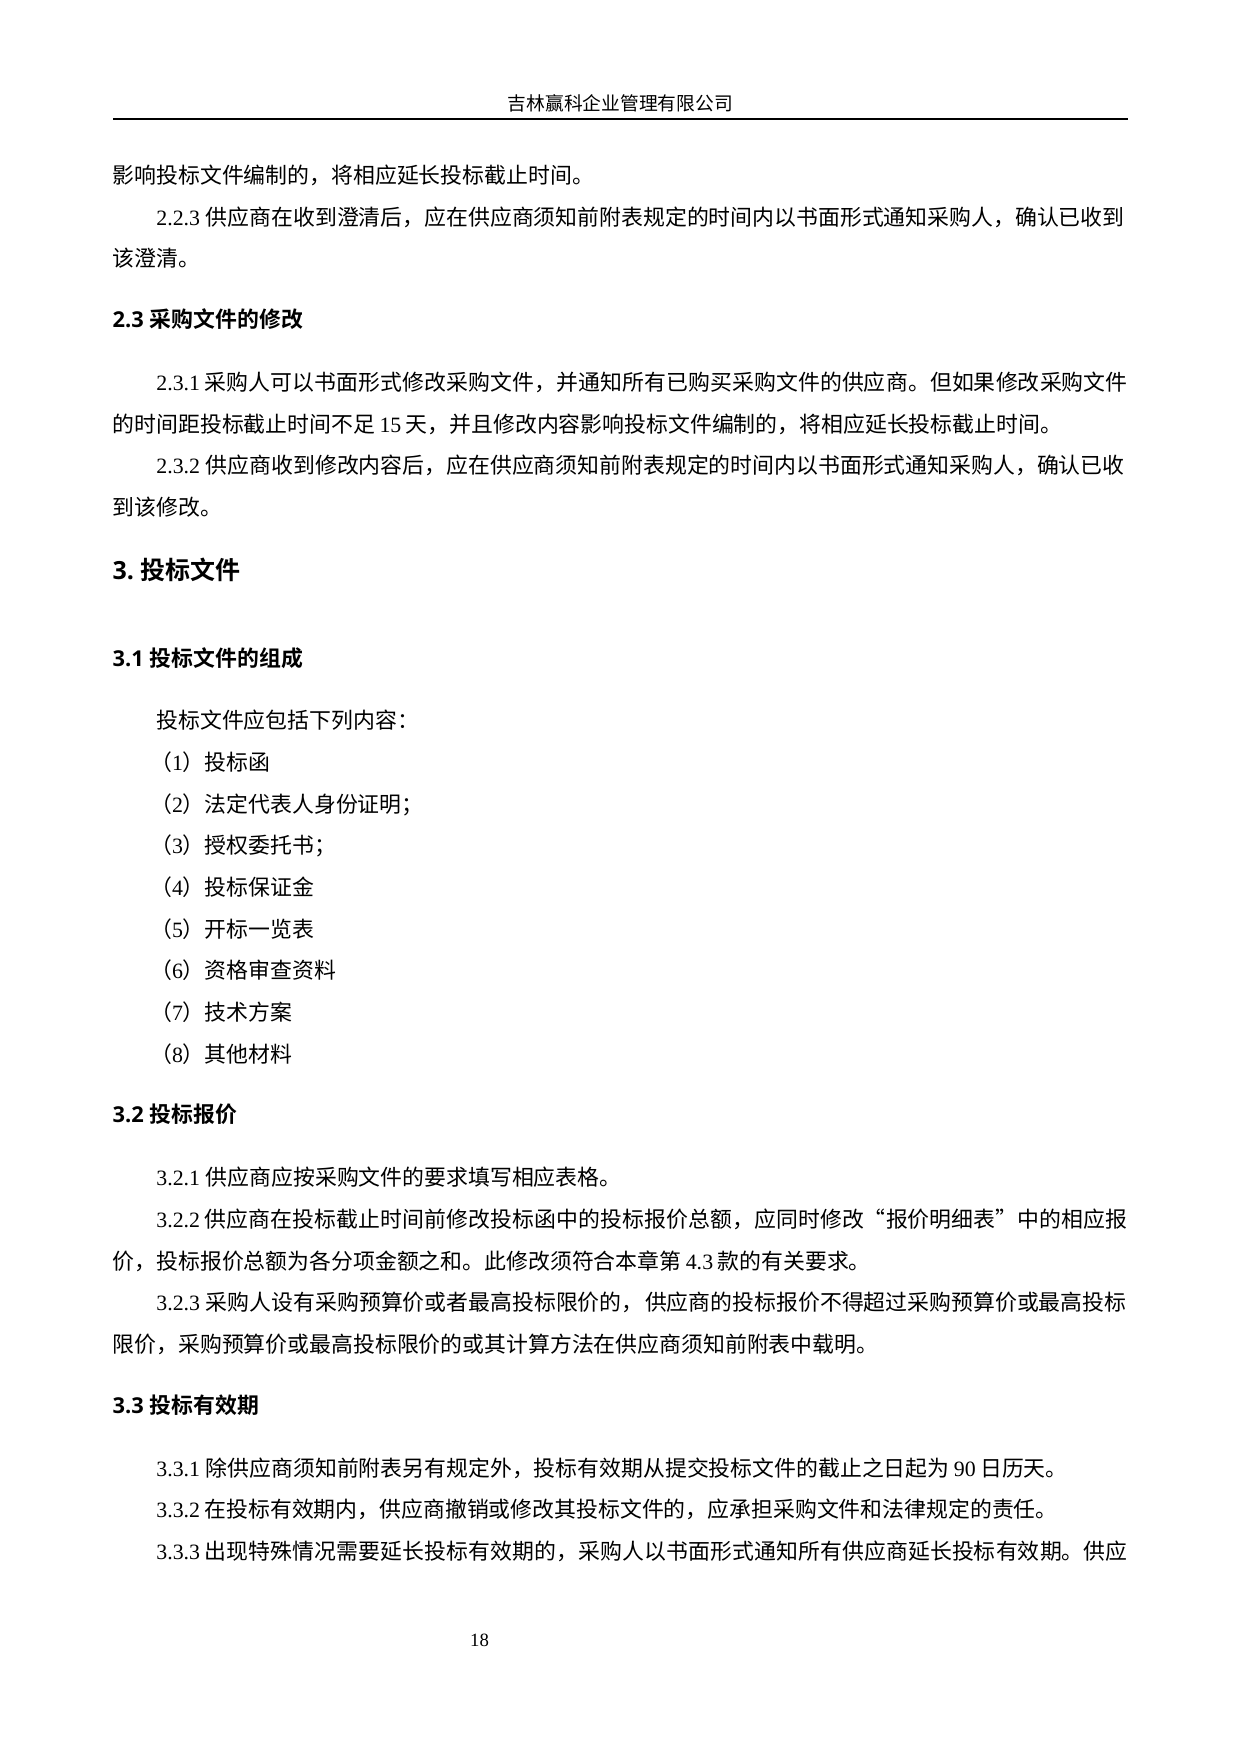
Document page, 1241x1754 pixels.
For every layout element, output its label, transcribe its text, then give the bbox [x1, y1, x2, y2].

text 3.2.1 供应商应按采购文件的要求填写相应表格。 [112, 1152, 1128, 1194]
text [112, 1526, 1128, 1568]
subtitle 2.3 采购文件的修改 [112, 302, 1128, 334]
text 2.3.2 供应商收到修改内容后，应在供应商须知前附表规定的时间内以书面形式通知采购人，确认已收到该修改。 [112, 440, 1128, 524]
subtitle 3.2 投标报价 [112, 1097, 1128, 1129]
text （2）法定代表人身份证明； [112, 779, 1128, 820]
text 3.3.1 除供应商须知前附表另有规定外，投标有效期从提交投标文件的截止之日起为90日历天。 [112, 1443, 1128, 1484]
text 投标文件应包括下列内容： [112, 695, 1128, 737]
text 3.3.2在投标有效期内，供应商撤销或修改其投标文件的，应承担采购文件和法律规定的责任。 [112, 1484, 1128, 1526]
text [112, 150, 1128, 192]
text （4）投标保证金 [112, 862, 1128, 904]
text 2.2.3 供应商在收到澄清后，应在供应商须知前附表规定的时间内以书面形式通知采购人，确认已收到该澄清。 [112, 192, 1128, 275]
text （1）投标函 [112, 737, 1128, 779]
text （7）技术方案 [112, 987, 1128, 1029]
text （8）其他材料 [112, 1029, 1128, 1070]
text 3.2.3 采购人设有采购预算价或者最高投标限价的，供应商的投标报价不得超过采购预算价或最高投标限价，采购预算价或最高投标限价的或其计算方法在供应商须知前附表中载明。 [112, 1277, 1128, 1361]
text （6）资格审查资料 [112, 945, 1128, 987]
text （5）开标一览表 [112, 904, 1128, 945]
text 3.2.2供应商在投标截止时间前修改投标函中的投标报价总额，应同时修改“报价明细表”中的相应报价，投标报价总额为各分项金额之和。此修改须符合本章第4.3款的有关要求。 [112, 1194, 1128, 1277]
subtitle 3.1 投标文件的组成 [112, 641, 1128, 672]
text （3）授权委托书； [112, 820, 1128, 862]
subtitle 3. 投标文件 [112, 551, 1128, 587]
subtitle 3.3 投标有效期 [112, 1388, 1128, 1419]
text 2.3.1采购人可以书面形式修改采购文件，并通知所有已购买采购文件的供应商。但如果修改采购文件的时间距投标截止时间不足15天，并且修改内容影响投标文件编制的，将相应延长投标截止时间。 [112, 357, 1128, 440]
